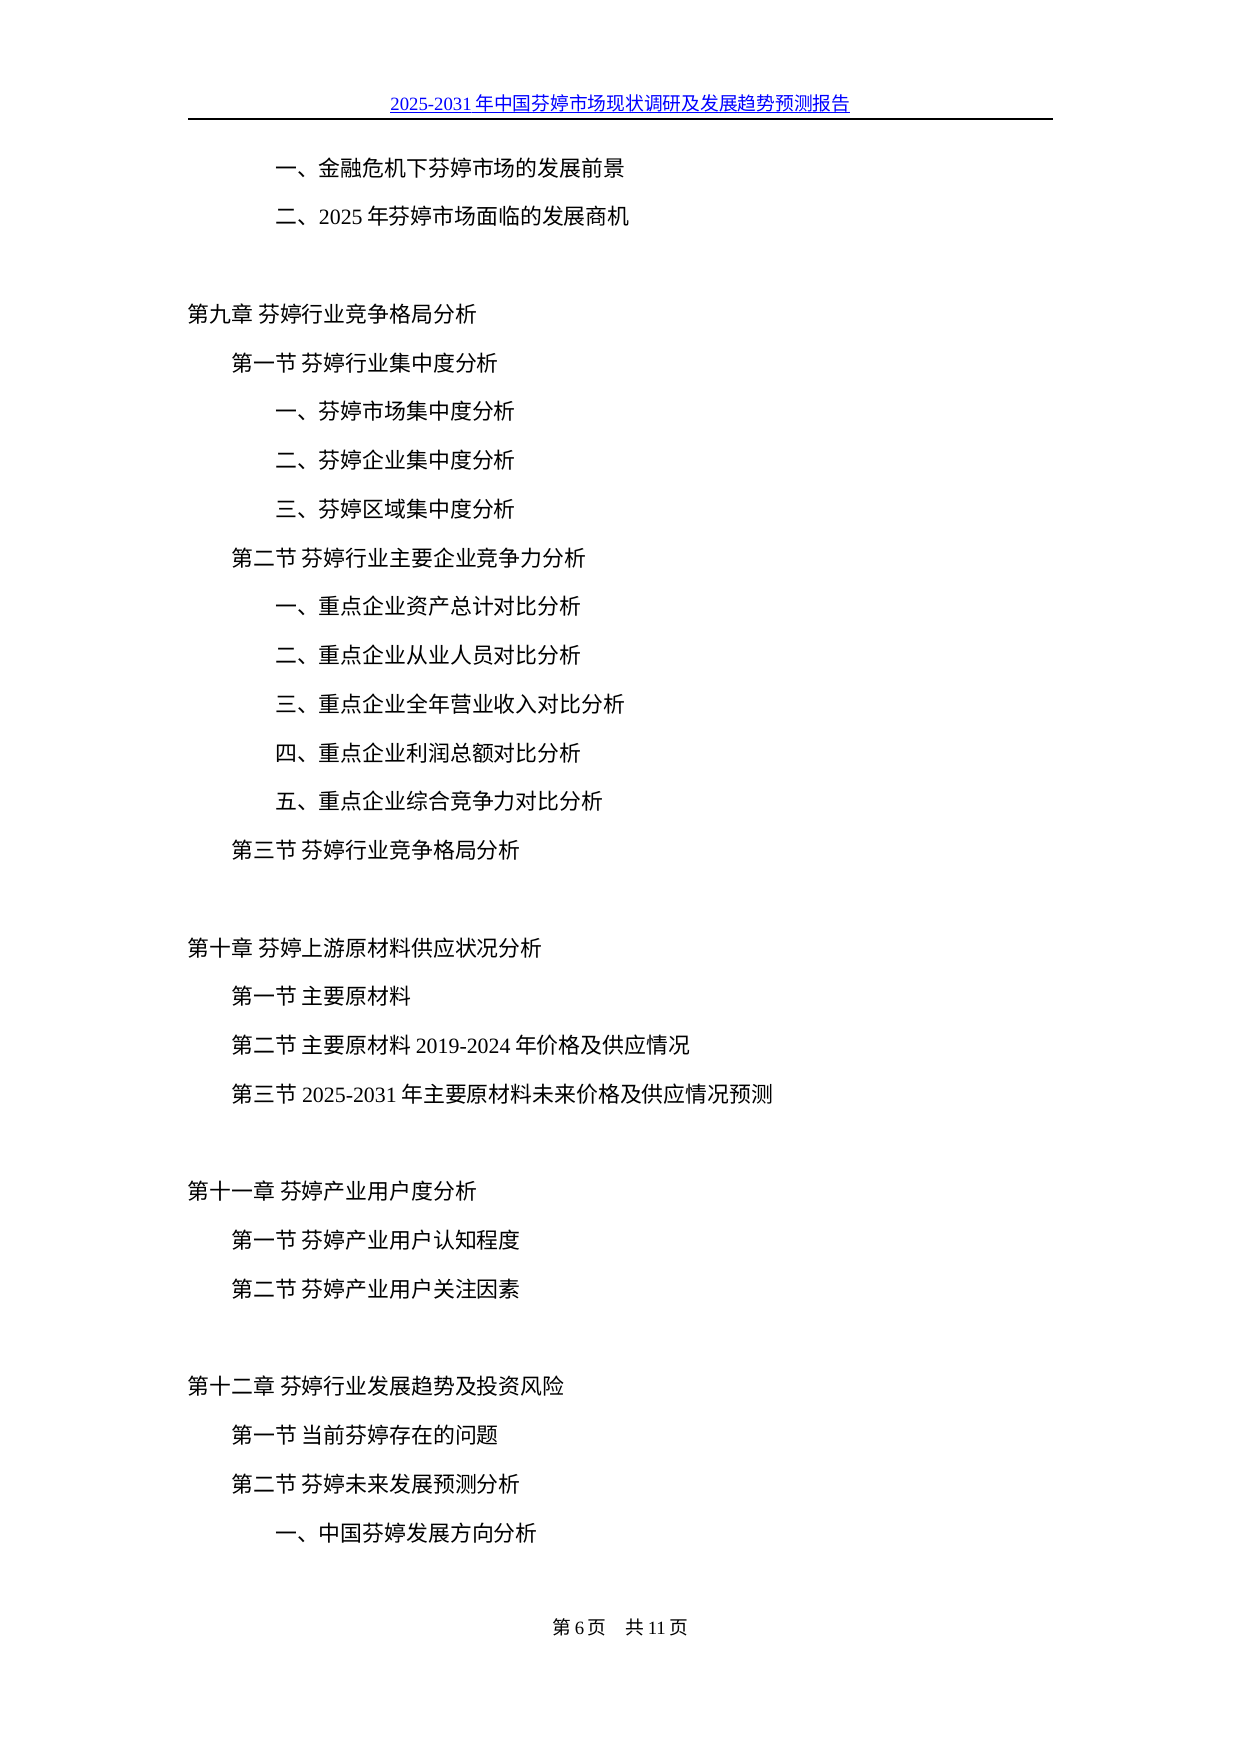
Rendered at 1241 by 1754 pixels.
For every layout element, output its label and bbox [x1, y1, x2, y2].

text [187, 150, 1053, 1548]
